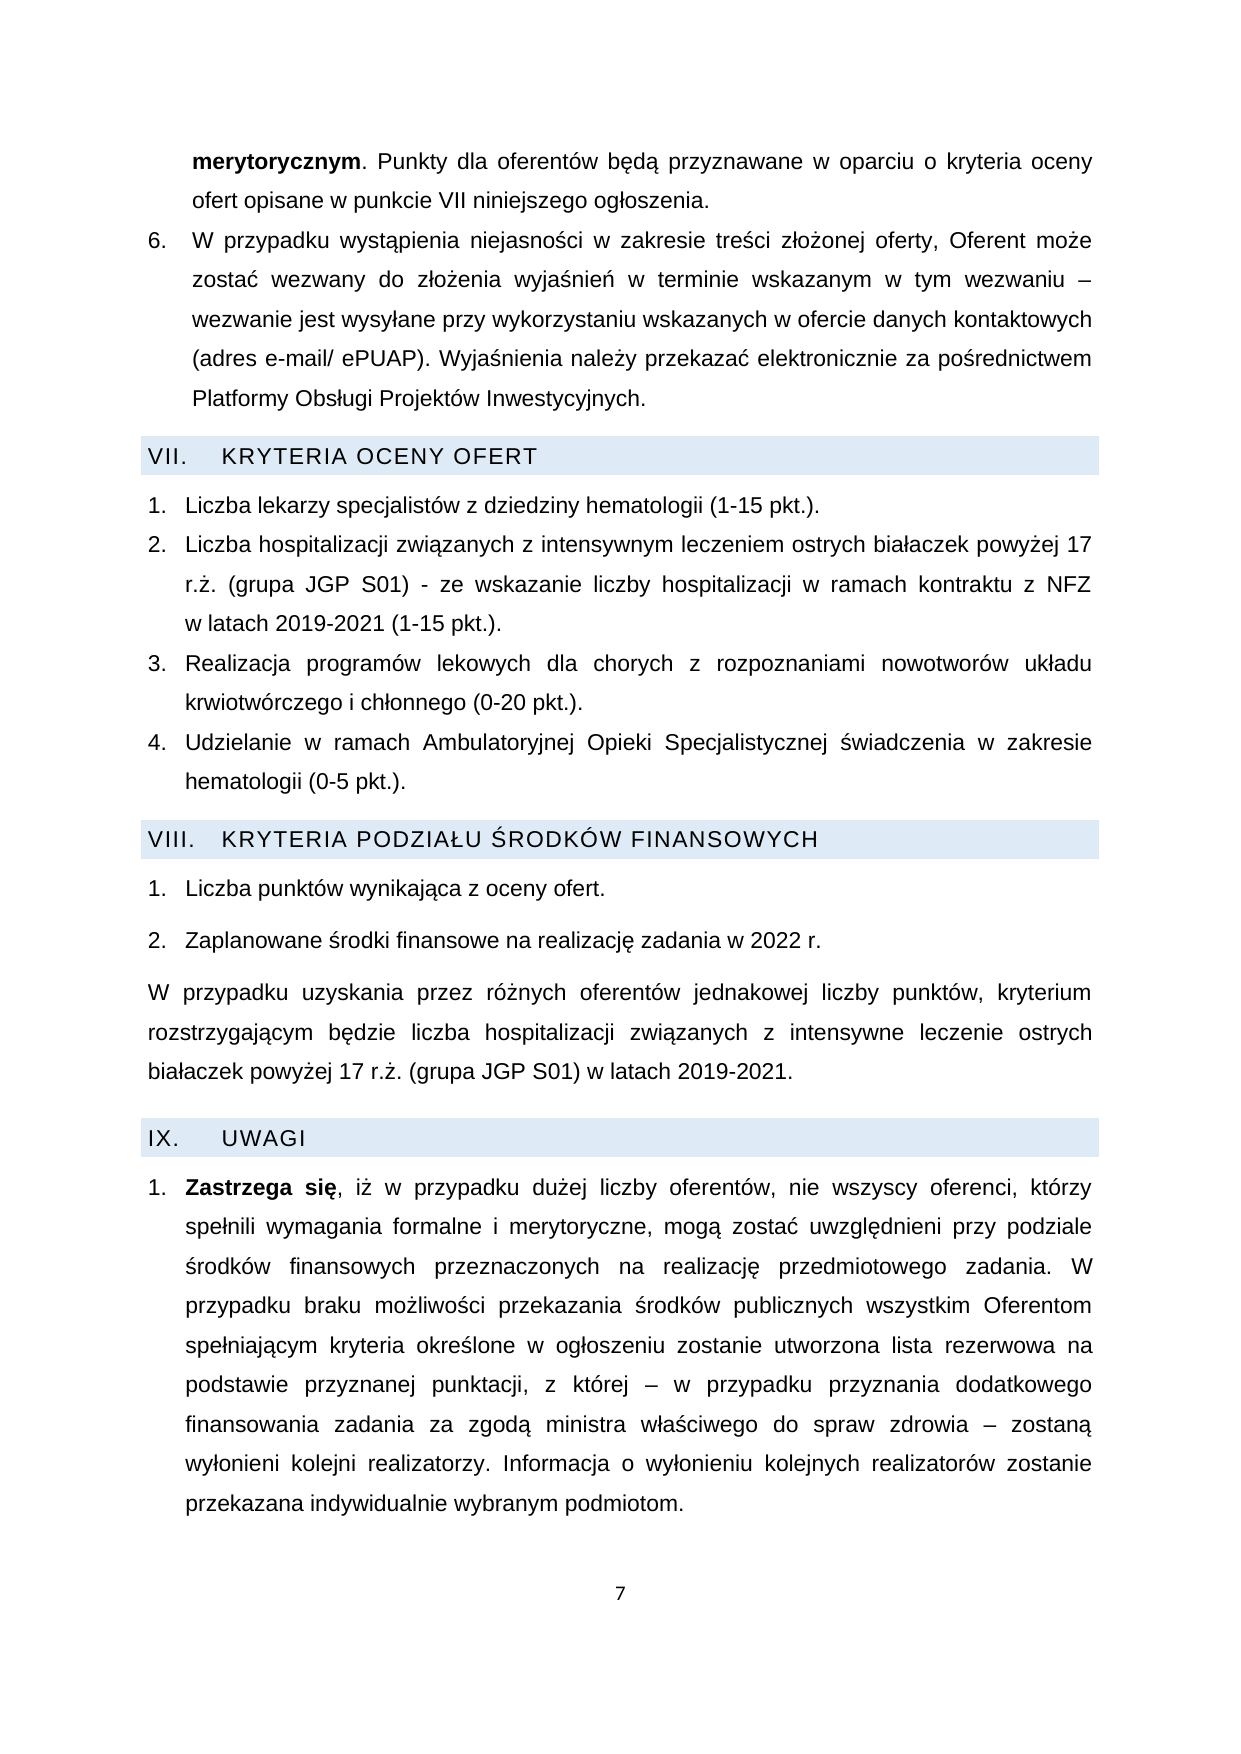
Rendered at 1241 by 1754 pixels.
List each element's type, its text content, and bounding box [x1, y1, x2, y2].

text W przypadku uzyskania przez różnych oferentów jednakowej liczby punktów, kryterium rozstrzygającym będzie liczba hospitalizacji związanych z intensywne leczenie ostrych białaczek powyżej 17 r.ż. (grupa JGP S01) w latach 2019-2021. [148, 979, 1093, 1084]
list Liczba hospitalizacji związanych z intensywnym leczeniem ostrych białaczek powyżej 17 r.ż. (grupa JGP S01) - ze wskazanie liczby hospitalizacji w ramach kontraktu z NFZ w latach 2019-2021 (1-15 pkt.). [148, 531, 1093, 636]
list Liczba punktów wynikająca z oceny ofert. [148, 875, 1093, 902]
list W przypadku wystąpienia niejasności w zakresie treści złożonej oferty, Oferent może zostać wezwany do złożenia wyjaśnień w terminie wskazanym w tym wezwaniu – wezwanie jest wysyłane przy wykorzystaniu wskazanych w ofercie danych kontaktowych (adres e-mail/ ePUAP). Wyjaśnienia należy przekazać elektronicznie za pośrednictwem Platformy Obsługi Projektów Inwestycyjnych. [148, 227, 1093, 411]
list Zaplanowane środki finansowe na realizację zadania w 2022 r. [148, 927, 1093, 953]
list Zastrzega się, iż w przypadku dużej liczby oferentów, nie wszyscy oferenci, którzy spełnili wymagania formalne i merytoryczne, mogą zostać uwzględnieni przy podziale środków finansowych przeznaczonych na realizację przedmiotowego zadania. W przypadku braku możliwości przekazania środków publicznych wszystkim Oferentom spełniającym kryteria określone w ogłoszeniu zostanie utworzona lista rezerwowa na podstawie przyznanej punktacji, z której – w przypadku przyznania dodatkowego finansowania zadania za zgodą ministra właściwego do spraw zdrowia – zostaną wyłonieni kolejni realizatorzy. Informacja o wyłonieniu kolejnych realizatorów zostanie przekazana indywidualnie wybranym podmiotom. [148, 1174, 1093, 1516]
subtitle KRYTERIA PODZIAŁU ŚRODKÓW FINANSOWYCH [148, 826, 1093, 853]
subtitle uwagi [148, 1125, 1093, 1151]
subtitle KRYTERIA OCENY OFERT [148, 443, 1093, 469]
list Liczba lekarzy specjalistów z dziedziny hematologii (1-15 pkt.). [148, 492, 1093, 518]
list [148, 148, 1093, 213]
list Udzielanie w ramach Ambulatoryjnej Opieki Specjalistycznej świadczenia w zakresie hematologii (0-5 pkt.). [148, 728, 1093, 794]
list Realizacja programów lekowych dla chorych z rozpoznaniami nowotworów układu krwiotwórczego i chłonnego (0-20 pkt.). [148, 649, 1093, 715]
